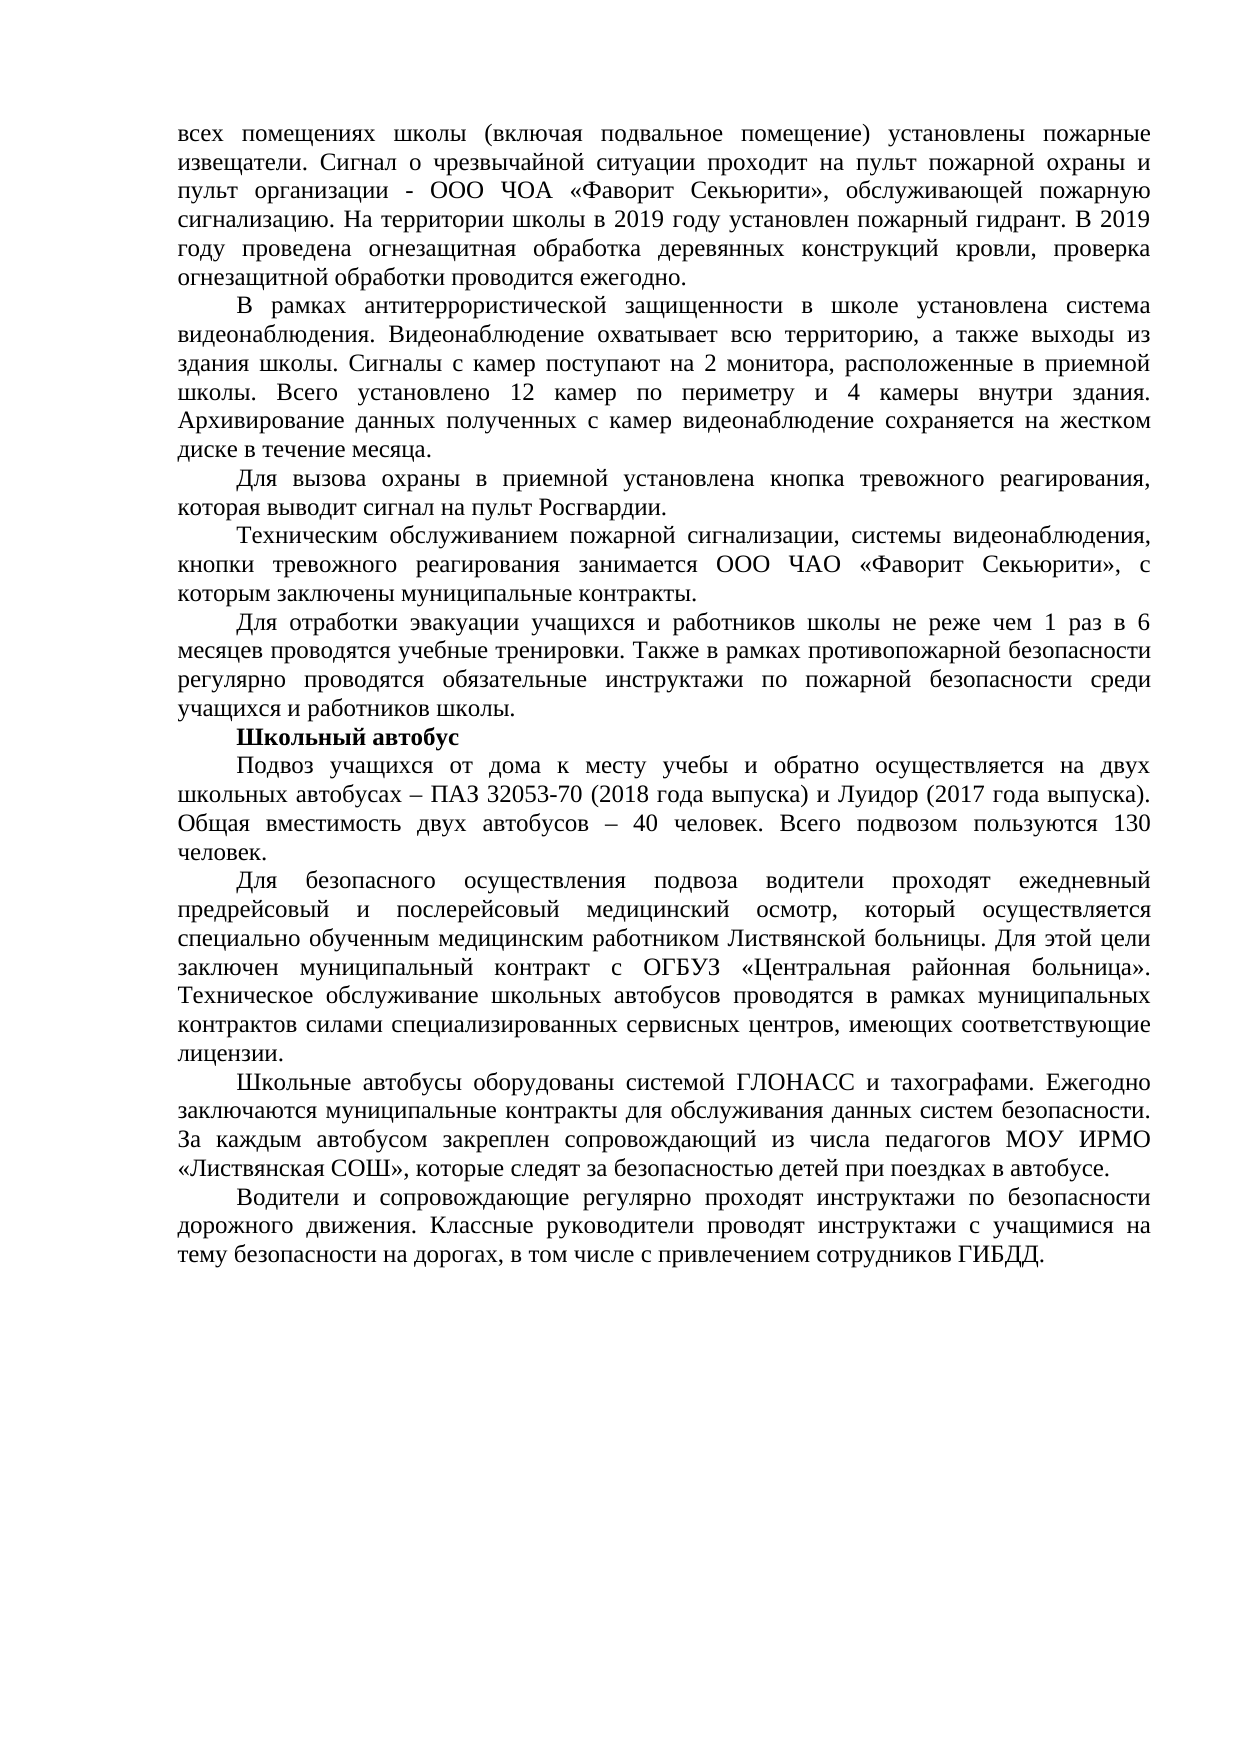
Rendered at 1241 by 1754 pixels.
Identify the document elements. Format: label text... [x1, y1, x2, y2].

text Для безопасного осуществления подвоза водители проходят ежедневный предрейсовый и послерейсовый медицинский осмотр, который осуществляется специально обученным медицинским работником Листвянской больницы. Для этой цели заключен муниципальный контракт с ОГБУЗ «Центральная районная больница». Техническое обслуживание школьных автобусов проводятся в рамках муниципальных контрактов силами специализированных сервисных центров, имеющих соответствующие лицензии. [177, 866, 1152, 1067]
text Техническим обслуживанием пожарной сигнализации, системы видеонаблюдения, кнопки тревожного реагирования занимается ООО ЧАО «Фаворит Секьюрити», с которым заключены муниципальные контракты. [177, 521, 1152, 607]
text Школьные автобусы оборудованы системой ГЛОНАСС и тахографами. Ежегодно заключаются муниципальные контракты для обслуживания данных систем безопасности. За каждым автобусом закреплен сопровождающий из числа педагогов МОУ ИРМО «Листвянская СОШ», которые следят за безопасностью детей при поездках в автобусе. [177, 1067, 1152, 1182]
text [177, 118, 1152, 291]
text Для вызова охраны в приемной установлена кнопка тревожного реагирования, которая выводит сигнал на пульт Росгвардии. [177, 463, 1152, 521]
text Школьный автобус [177, 722, 1152, 751]
text Для отработки эвакуации учащихся и работников школы не реже чем 1 раз в 6 месяцев проводятся учебные тренировки. Также в рамках противопожарной безопасности регулярно проводятся обязательные инструктажи по пожарной безопасности среди учащихся и работников школы. [177, 607, 1152, 722]
text Водители и сопровождающие регулярно проходят инструктажи по безопасности дорожного движения. Классные руководители проводят инструктажи с учащимися на тему безопасности на дорогах, в том числе с привлечением сотрудников ГИБДД. [177, 1182, 1152, 1268]
text Подвоз учащихся от дома к месту учебы и обратно осуществляется на двух школьных автобусах – ПАЗ 32053-70 (2018 года выпуска) и Луидор (2017 года выпуска). Общая вместимость двух автобусов – 40 человек. Всего подвозом пользуются 130 человек. [177, 751, 1152, 866]
text В рамках антитеррористической защищенности в школе установлена система видеонаблюдения. Видеонаблюдение охватывает всю территорию, а также выходы из здания школы. Сигналы с камер поступают на 2 монитора, расположенные в приемной школы. Всего установлено 12 камер по периметру и 4 камеры внутри здания. Архивирование данных полученных с камер видеонаблюдение сохраняется на жестком диске в течение месяца. [177, 291, 1152, 463]
